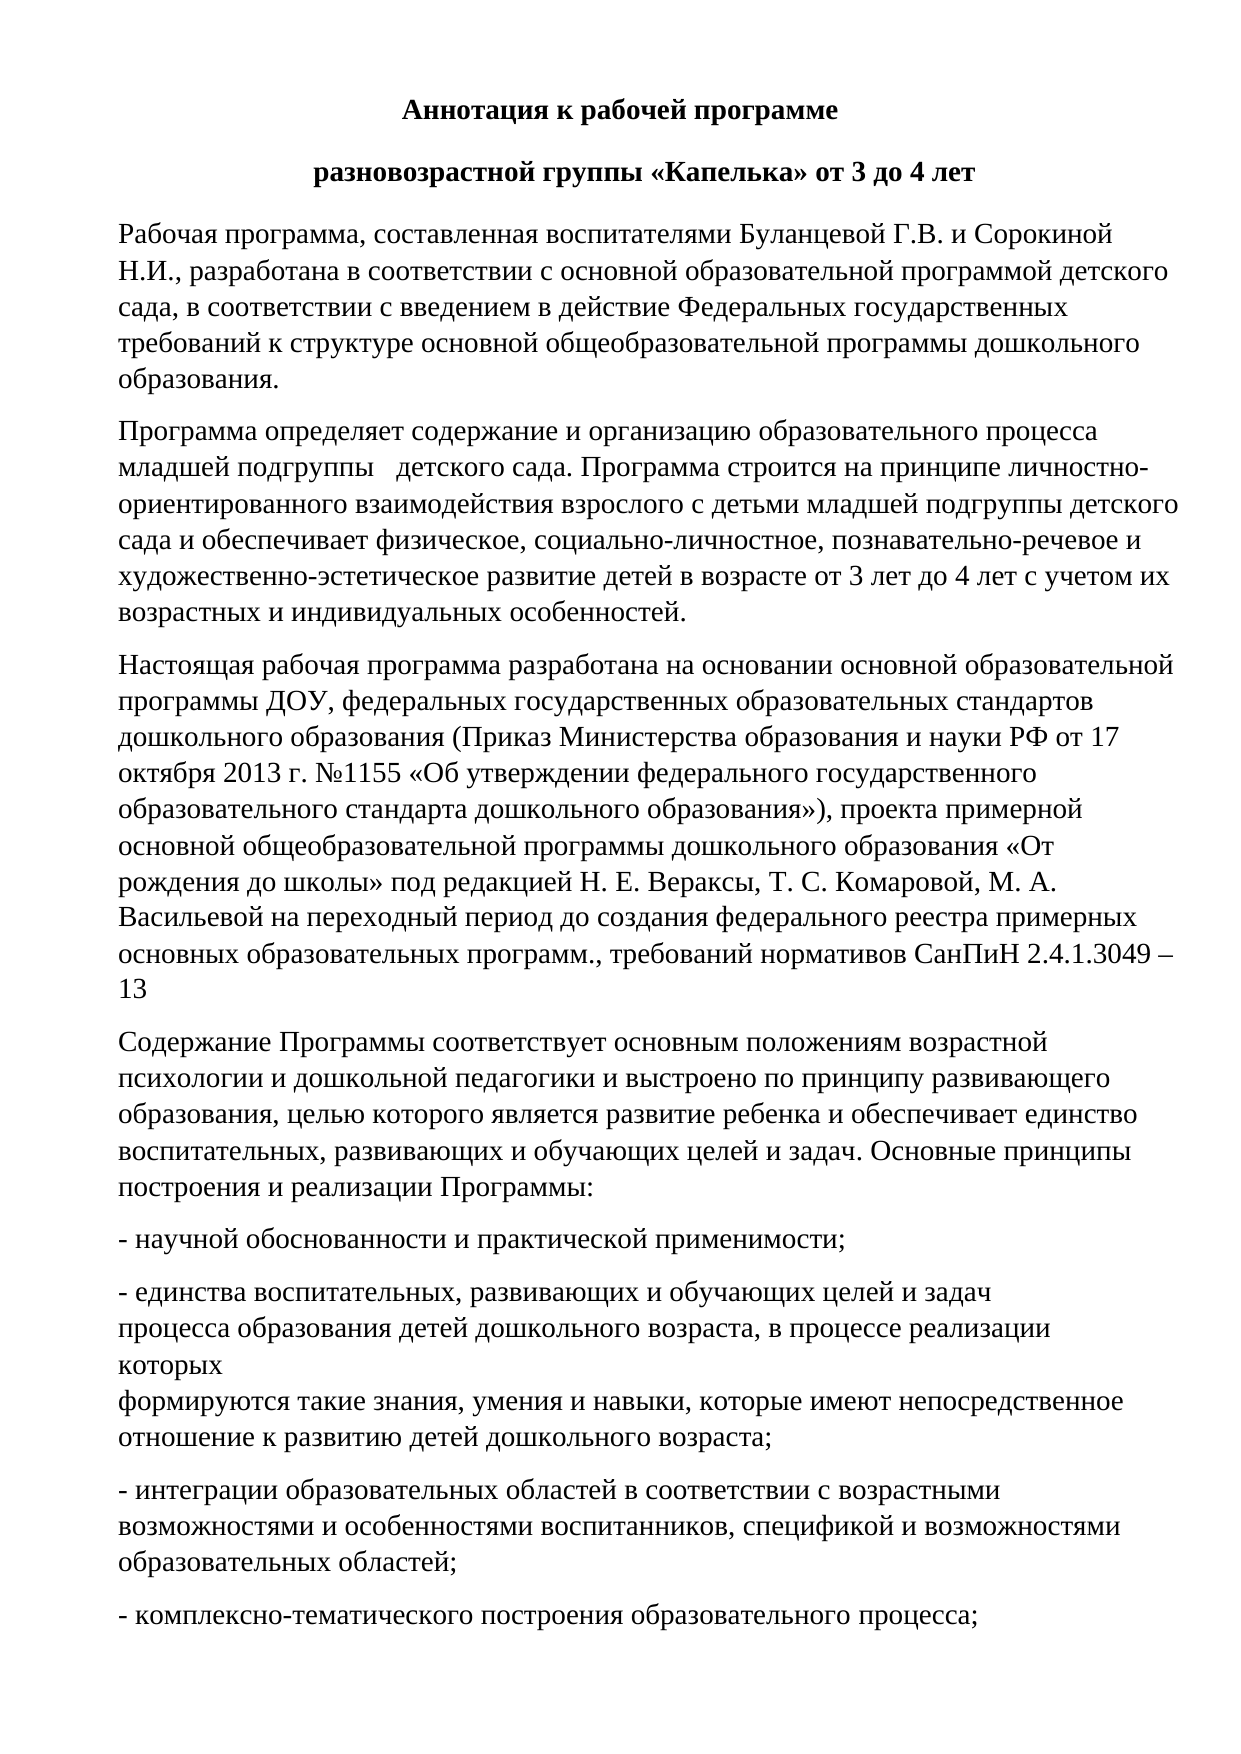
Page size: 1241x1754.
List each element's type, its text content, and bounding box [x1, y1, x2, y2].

list комплексно-тематического построения образовательного процесса; [118, 1597, 1190, 1631]
text Программа определяет содержание и организацию образовательного процесса [118, 413, 1190, 447]
text основных образовательных программ., требований нормативов СанПиН 2.4.1.3049 – 13 [118, 936, 1175, 1005]
title Аннотация к рабочей программе разновозрастной группы «Капелька» от 3 до 4 лет [313, 92, 985, 188]
text Васильевой на переходный период до создания федерального реестра примерных [118, 900, 1190, 933]
text младшей подгруппы детского сада. Программа строится на принципе личностно- ориентированного взаимодействия взрослого с детьми младшей подгруппы детского сада и обеспечивает физическое, социально-личностное, познавательно-речевое и художественно-эстетическое развитие детей в возрасте от 3 лет до 4 лет с учетом их возрастных и индивидуальных особенностей. [118, 449, 1180, 628]
text Содержание Программы соответствует основным положениям возрастной [118, 1024, 1190, 1058]
text образовательного стандарта дошкольного образования»), проекта примерной основной общеобразовательной программы дошкольного образования «От рождения до школы» под редакцией Н. Е. Вераксы, Т. С. Комаровой, М. А. [118, 792, 1085, 897]
list единства воспитательных, развивающих и обучающих целей и задач процесса образования детей дошкольного возраста, в процессе реализации которых [118, 1274, 1111, 1380]
text возможностями и особенностями воспитанников, спецификой и возможностями образовательных областей; [118, 1508, 1123, 1578]
text Настоящая рабочая программа разработана на основании основной образовательной программы ДОУ, федеральных государственных образовательных стандартов [118, 647, 1190, 716]
list интеграции образовательных областей в соответствии с возрастными [118, 1472, 1190, 1505]
list научной обоснованности и практической применимости; [118, 1221, 1190, 1255]
text Рабочая программа, составленная воспитателями Буланцевой Г.В. и Сорокиной Н.И., разработана в соответствии с основной образовательной программой детского сада, в соответствии с введением в действие Федеральных государственных требований к структуре основной общеобразовательной программы дошкольного образования. [118, 217, 1171, 395]
text дошкольного образования (Приказ Министерства образования и науки РФ от 17 октября 2013 г. №1155 «Об утверждении федерального государственного [118, 719, 1122, 789]
text психологии и дошкольной педагогики и выстроено по принципу развивающего образования, целью которого является развитие ребенка и обеспечивает единство воспитательных, развивающих и обучающих целей и задач. Основные принципы построения и реализации Программы: [118, 1061, 1140, 1202]
text формируются такие знания, умения и навыки, которые имеют непосредственное отношение к развитию детей дошкольного возраста; [118, 1383, 1126, 1453]
